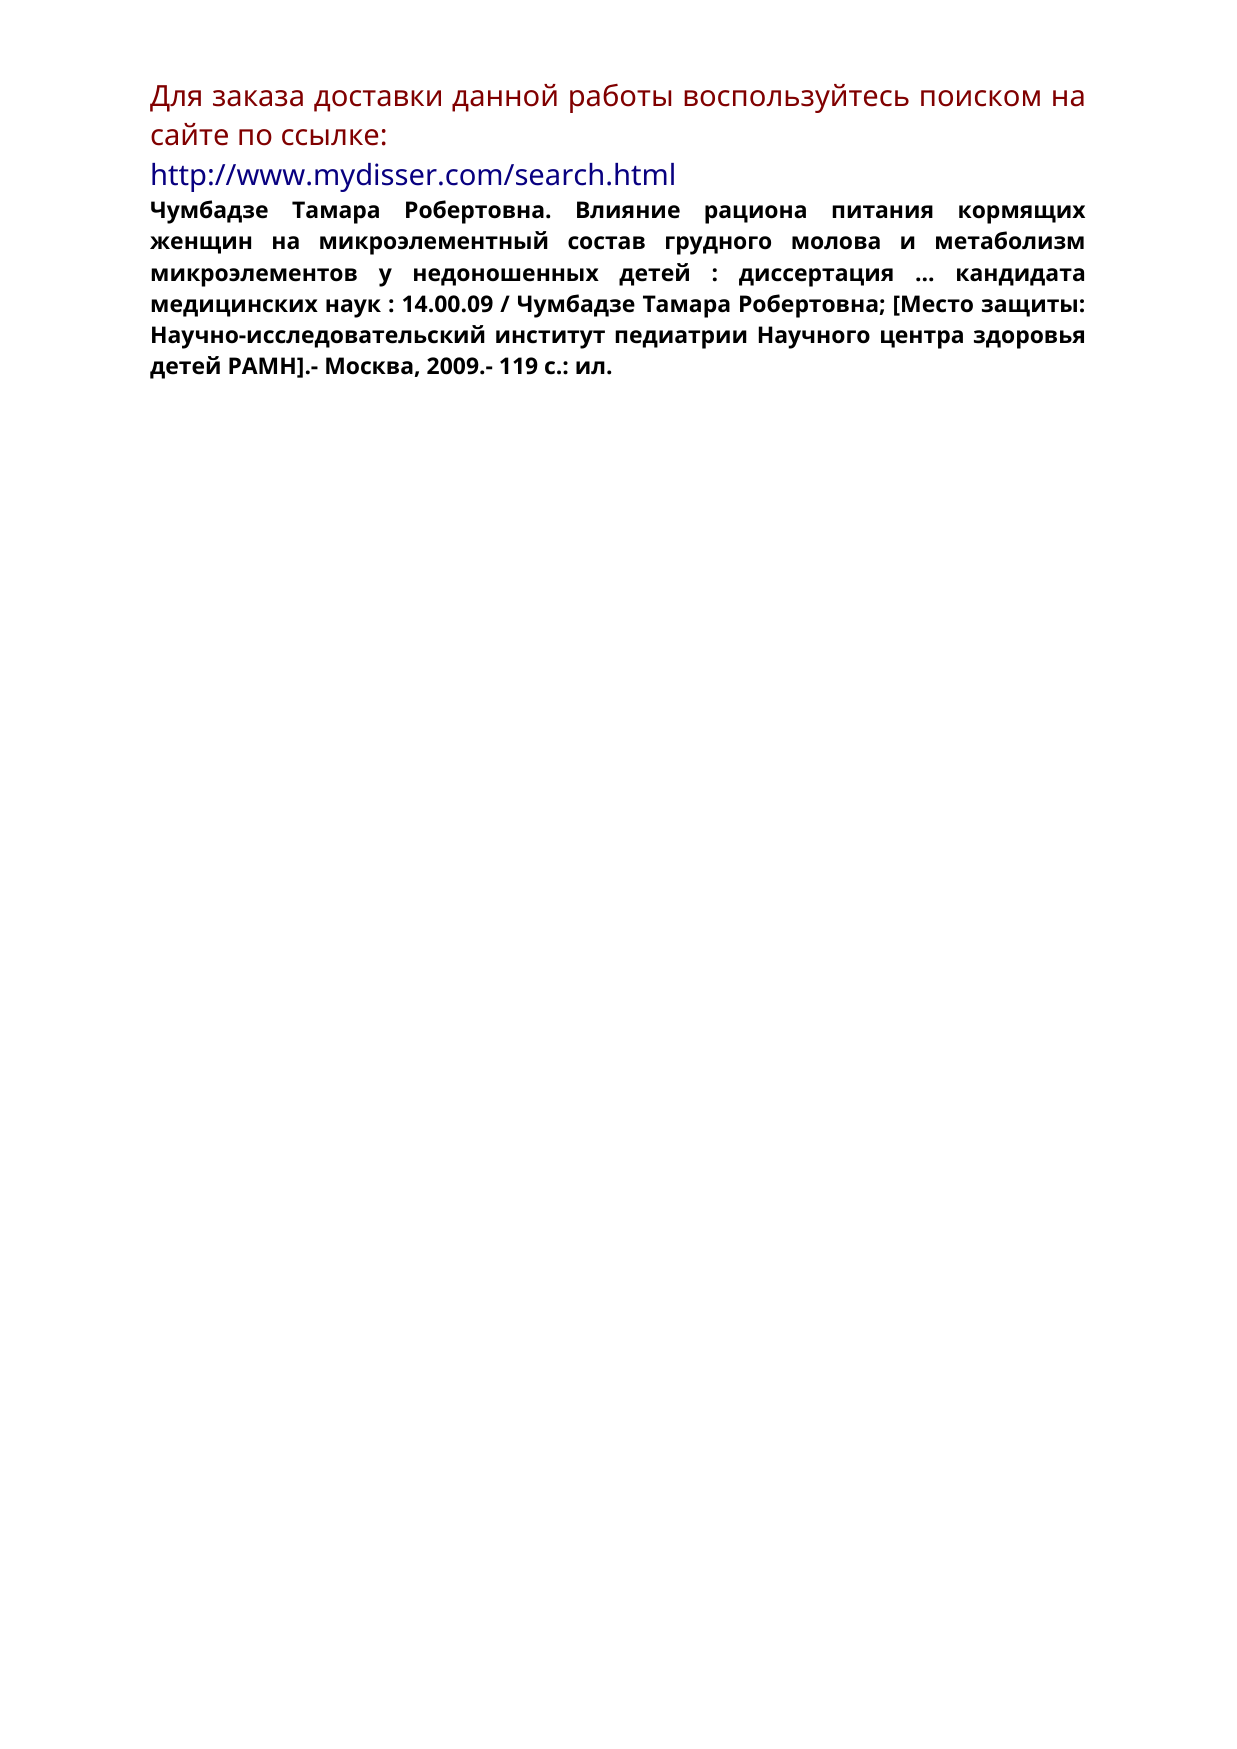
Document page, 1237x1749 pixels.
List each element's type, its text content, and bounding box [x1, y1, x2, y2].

text Чумбадзе Тамара Робертовна. Влияние рациона питания кормящих женщин на микроэлементный состав грудного молова и метаболизм микроэлементов у недоношенных детей : диссертация ... кандидата медицинских наук : 14.00.09 / Чумбадзе Тамара Робертовна; [Место защиты: Научно-исследовательский институт педиатрии Научного центра здоровья детей РАМН].- Москва, 2009.- 119 с.: ил. [150, 194, 1086, 382]
